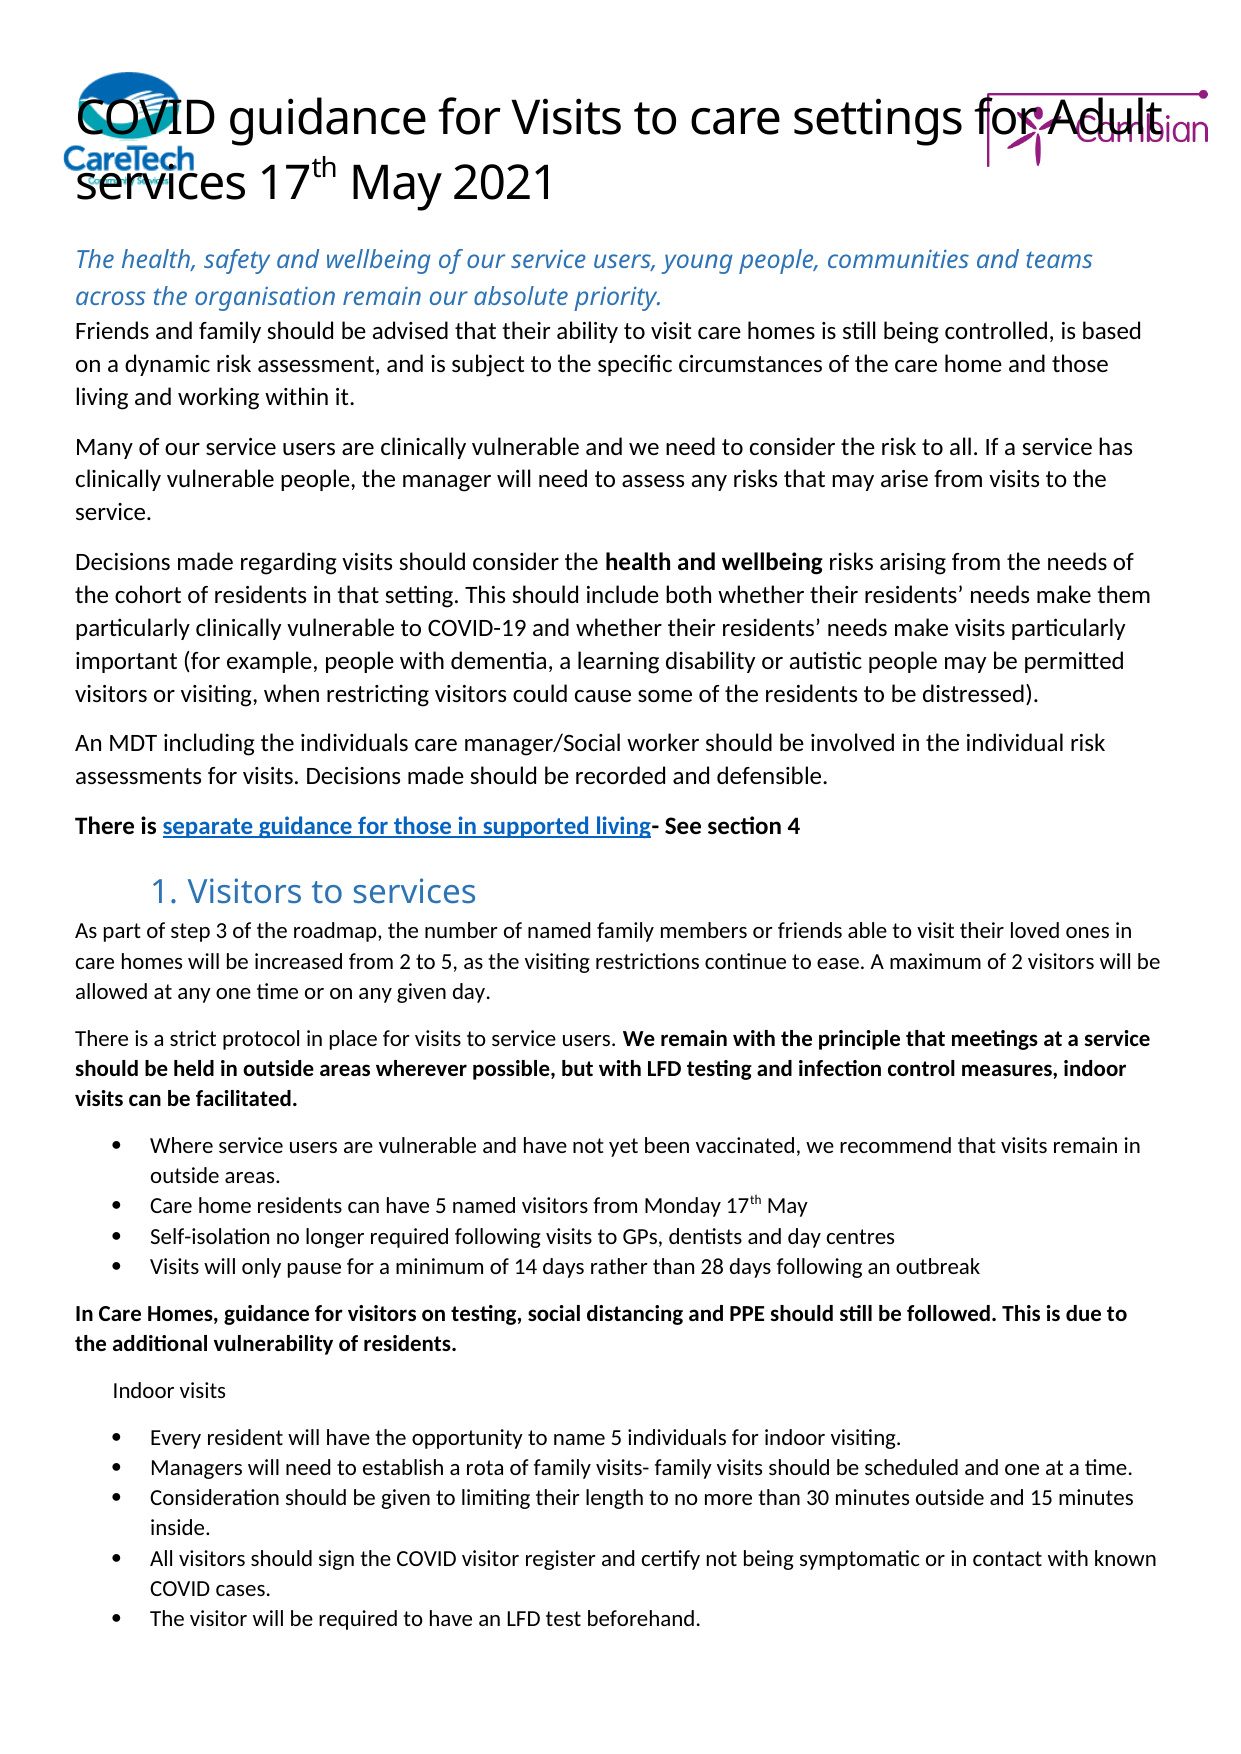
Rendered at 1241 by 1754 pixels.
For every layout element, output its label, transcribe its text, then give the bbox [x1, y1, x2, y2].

text Friends and family should be advised that their ability to visit care homes is still being controlled, is based on a dynamic risk assessment, and is subject to the specific circumstances of the care home and those living and working within it. [75, 315, 1165, 412]
list The visitor will be required to have an LFD test beforehand. [112, 1604, 1165, 1632]
list Every resident will have the opportunity to name 5 individuals for indoor visiting. [112, 1423, 1165, 1451]
text Many of our service users are clinically vulnerable and we need to consider the risk to all. If a service has clinically vulnerable people, the manager will need to assess any risks that may arise from visits to the service. [75, 431, 1165, 527]
list Consideration should be given to limiting their length to no more than 30 minutes outside and 15 minutes inside. [112, 1483, 1165, 1542]
list Managers will need to establish a rota of family visits- family visits should be scheduled and one at a time. [112, 1453, 1165, 1481]
picture [104, 176, 117, 184]
text Decisions made regarding visits should consider the health and wellbeing risks arising from the needs of the cohort of residents in that setting. This should include both whether their residents’ needs make them particularly clinically vulnerable to COVID-19 and whether their residents’ needs make visits particularly important (for example, people with dementia, a learning disability or autistic people may be permitted visitors or visiting, when restricting visitors could cause some of the residents to be distressed). [75, 546, 1165, 708]
text As part of step 3 of the roadmap, the number of named family members or friends able to visit their loved ones in care homes will be increased from 2 to 5, as the visiting restrictions continue to ease. A maximum of 2 visitors will be allowed at any one time or on any given day. [75, 917, 1165, 1005]
text There is a strict protocol in place for visits to service users. We remain with the principle that meetings at a service should be held in outside areas wherever possible, but with LFD testing and infection control measures, indoor visits can be facilitated. [75, 1024, 1165, 1112]
list Where service users are vulnerable and have not yet been vaccinated, we recommend that visits remain in outside areas. [112, 1131, 1165, 1189]
picture [131, 177, 146, 186]
subtitle Visitors to services [150, 868, 1165, 913]
list Visits will only pause for a minimum of 14 days rather than 28 days following an outbreak [112, 1252, 1165, 1280]
list Care home residents can have 5 named visitors from Monday 17th May [112, 1192, 1165, 1220]
picture [63, 72, 194, 186]
text In Care Homes, guidance for visitors on testing, social distancing and PPE should still be followed. This is due to the additional vulnerability of residents. [75, 1299, 1165, 1357]
list All visitors should sign the COVID visitor register and certify not being symptomatic or in contact with known COVID cases. [112, 1544, 1165, 1602]
subtitle The health, safety and wellbeing of our service users, young people, communities and teams across the organisation remain our absolute priority. [75, 242, 1165, 312]
picture [183, 177, 194, 186]
text Indoor visits [112, 1376, 1165, 1404]
picture [979, 67, 1216, 186]
list Self-isolation no longer required following visits to GPs, dentists and day centres [112, 1222, 1165, 1250]
text There is separate guidance for those in supported living- See section 4 [75, 810, 1165, 840]
text An MDT including the individuals care manager/Social worker should be involved in the individual risk assessments for visits. Decisions made should be recorded and defensible. [75, 727, 1165, 791]
